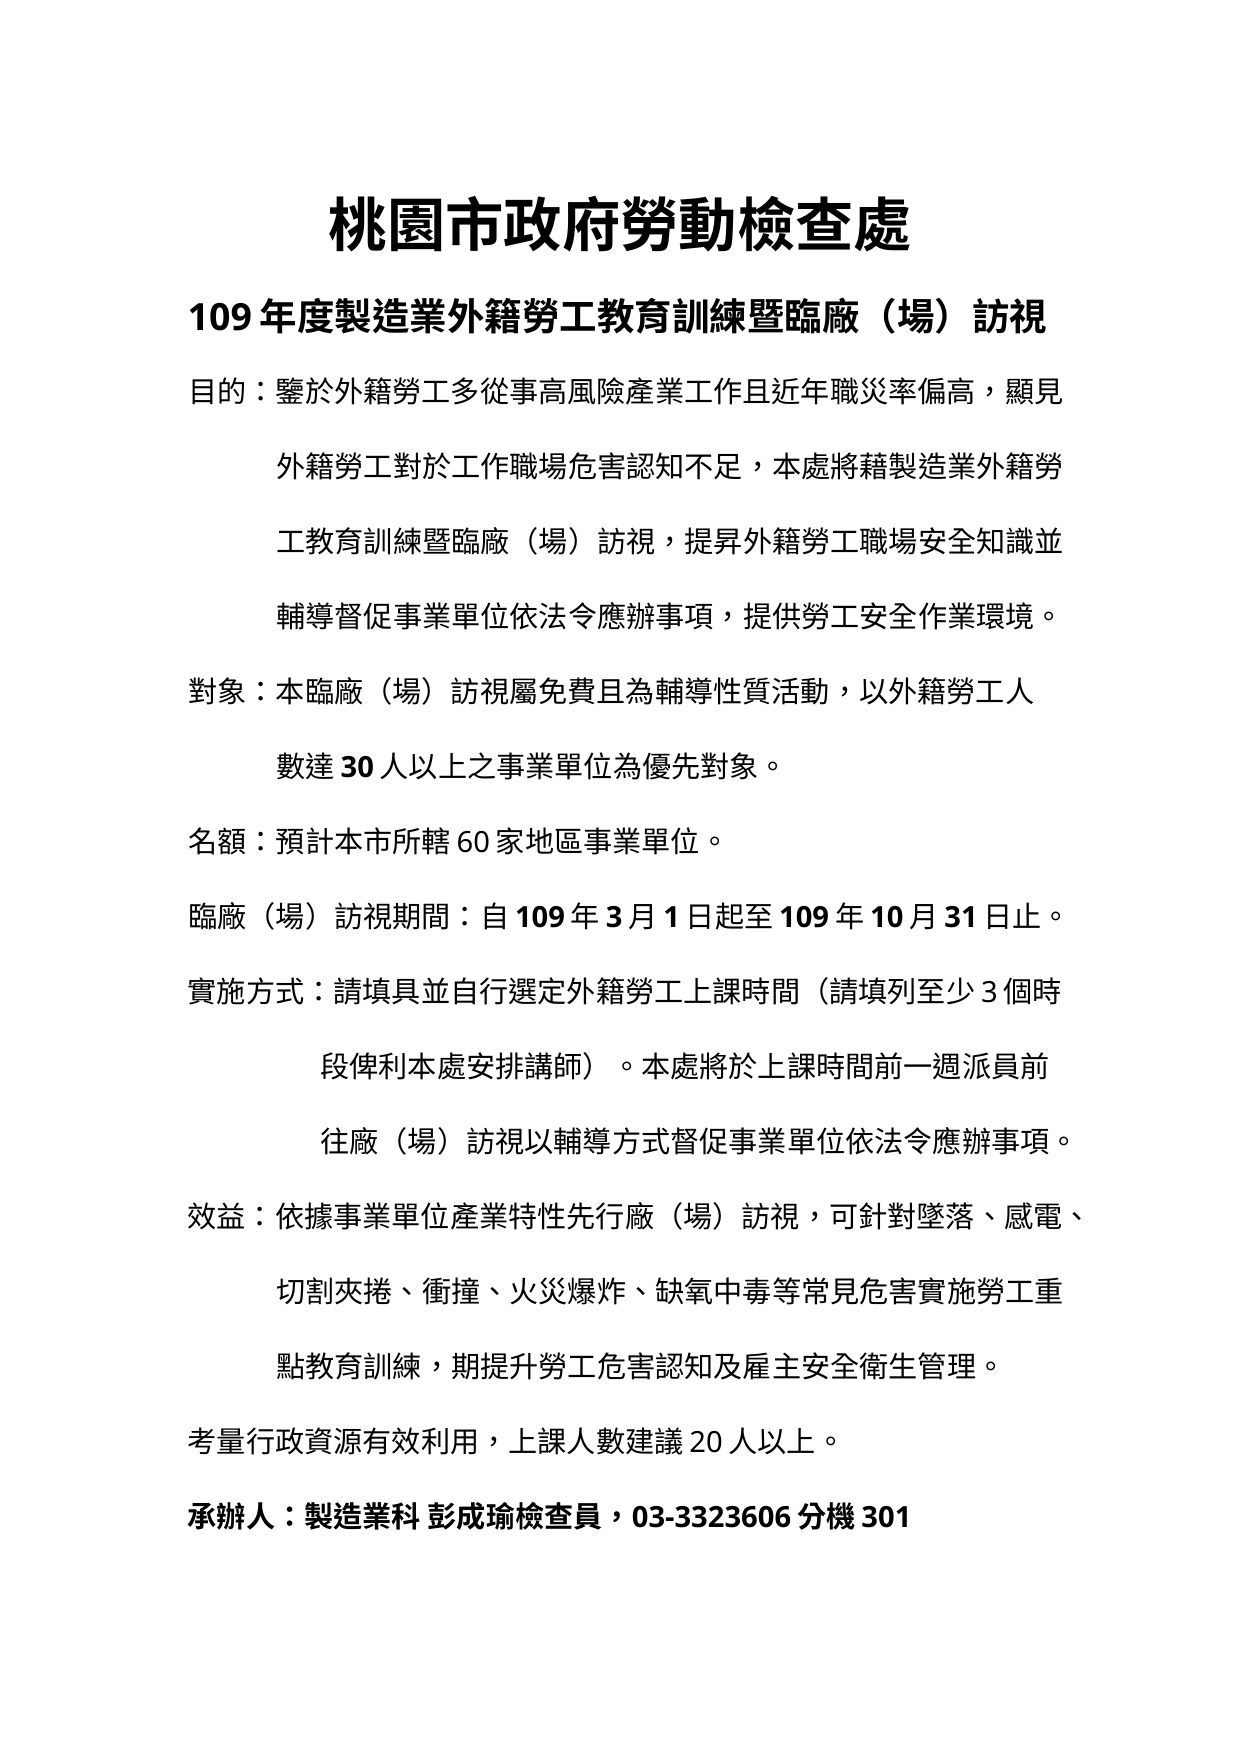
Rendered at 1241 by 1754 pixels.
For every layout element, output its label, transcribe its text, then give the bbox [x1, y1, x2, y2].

text 桃園市政府勞動檢查處 [187, 164, 1053, 277]
text 對象：本臨廠（場）訪視屬免費且為輔導性質活動，以外籍勞工人數達30人以上之事業單位為優先對象。 [188, 652, 1059, 802]
text 考量行政資源有效利用，上課人數建議20人以上。 [187, 1402, 1053, 1477]
text 臨廠（場）訪視期間：自109年3月1日起至109年10月31日止。 [188, 877, 1073, 952]
text 109年度製造業外籍勞工教育訓練暨臨廠（場）訪視 [187, 277, 1053, 352]
text 效益：依據事業單位產業特性先行廠（場）訪視，可針對墜落、感電、切割夾捲、衝撞、火災爆炸、缺氧中毒等常見危害實施勞工重點教育訓練，期提升勞工危害認知及雇主安全衛生管理。 [187, 1177, 1073, 1402]
text 承辦人：製造業科 彭成瑜檢查員，03-3323606分機301 [187, 1477, 1053, 1552]
text 名額：預計本市所轄60家地區事業單位。 [188, 802, 1059, 877]
text 實施方式：請填具並自行選定外籍勞工上課時間（請填列至少3個時段俾利本處安排講師）。本處將於上課時間前一週派員前往廠（場）訪視以輔導方式督促事業單位依法令應辦事項。 [187, 952, 1073, 1177]
text 目的：鑒於外籍勞工多從事高風險產業工作且近年職災率偏高，顯見外籍勞工對於工作職場危害認知不足，本處將藉製造業外籍勞工教育訓練暨臨廠（場）訪視，提昇外籍勞工職場安全知識並輔導督促事業單位依法令應辦事項，提供勞工安全作業環境。 [188, 352, 1073, 652]
